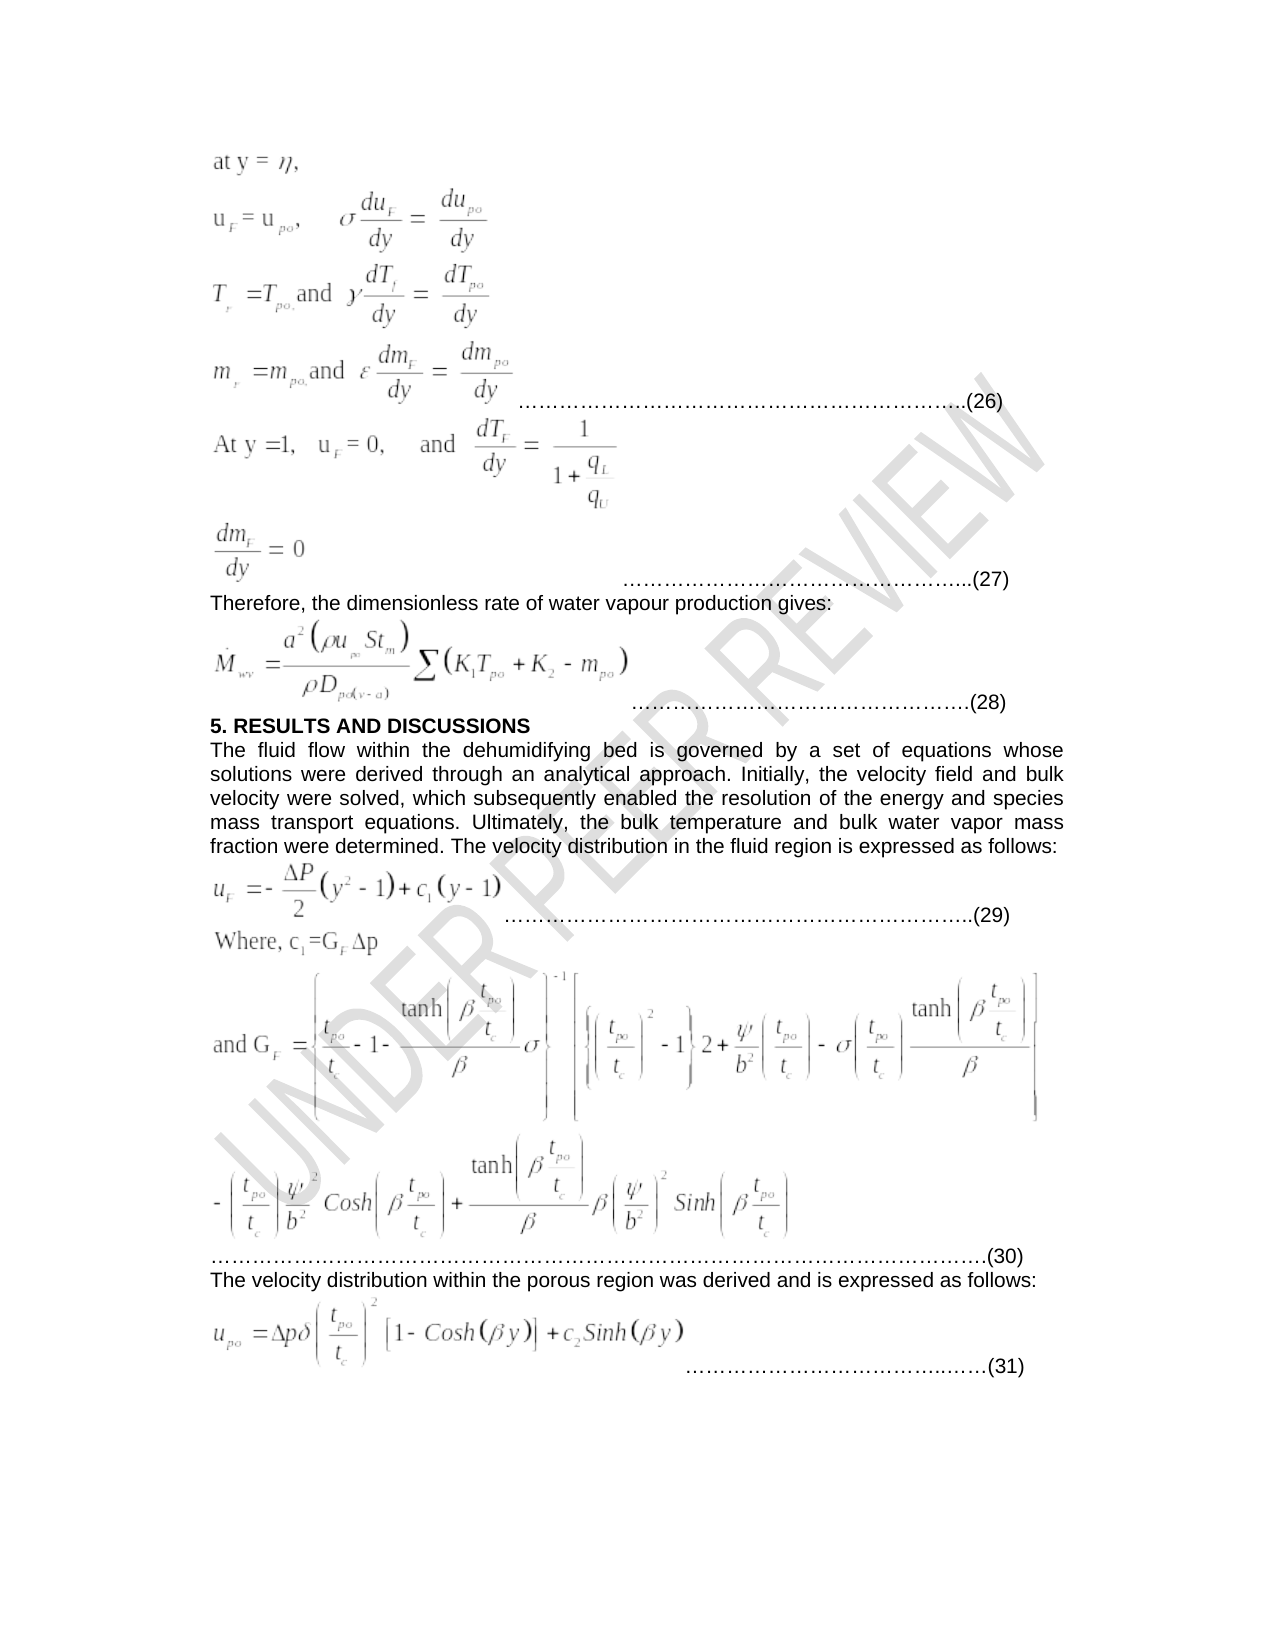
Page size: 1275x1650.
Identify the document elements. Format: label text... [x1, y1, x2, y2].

text …………………………………………...(27) [210, 412, 1065, 591]
text Therefore, the dimensionless rate of water vapour production gives: [210, 591, 1065, 615]
text 5. RESULTS AND DISCUSSIONS [210, 714, 1065, 738]
text ………………………………………………………………………………………………….(30) [210, 926, 1065, 1268]
text …………………………………………………………..(29) [210, 857, 1065, 926]
text ………………………………..……(31) [210, 1292, 1065, 1378]
text ………………………………………………………..(26) [210, 150, 1065, 412]
text ………………………………………….(28) [210, 615, 1065, 714]
text The velocity distribution within the porous region was derived and is expressed as follows: [210, 1268, 1065, 1292]
text The fluid flow within the dehumidifying bed is governed by a set of equations whose solutions were derived through an analytical approach. Initially, the velocity field and bulk velocity were solved, which subsequently enabled the resolution of the energy and species mass transport equations. Ultimately, the bulk temperature and bulk water vapor mass fraction were determined. The velocity distribution in the fluid region is expressed as follows: [210, 738, 1065, 857]
